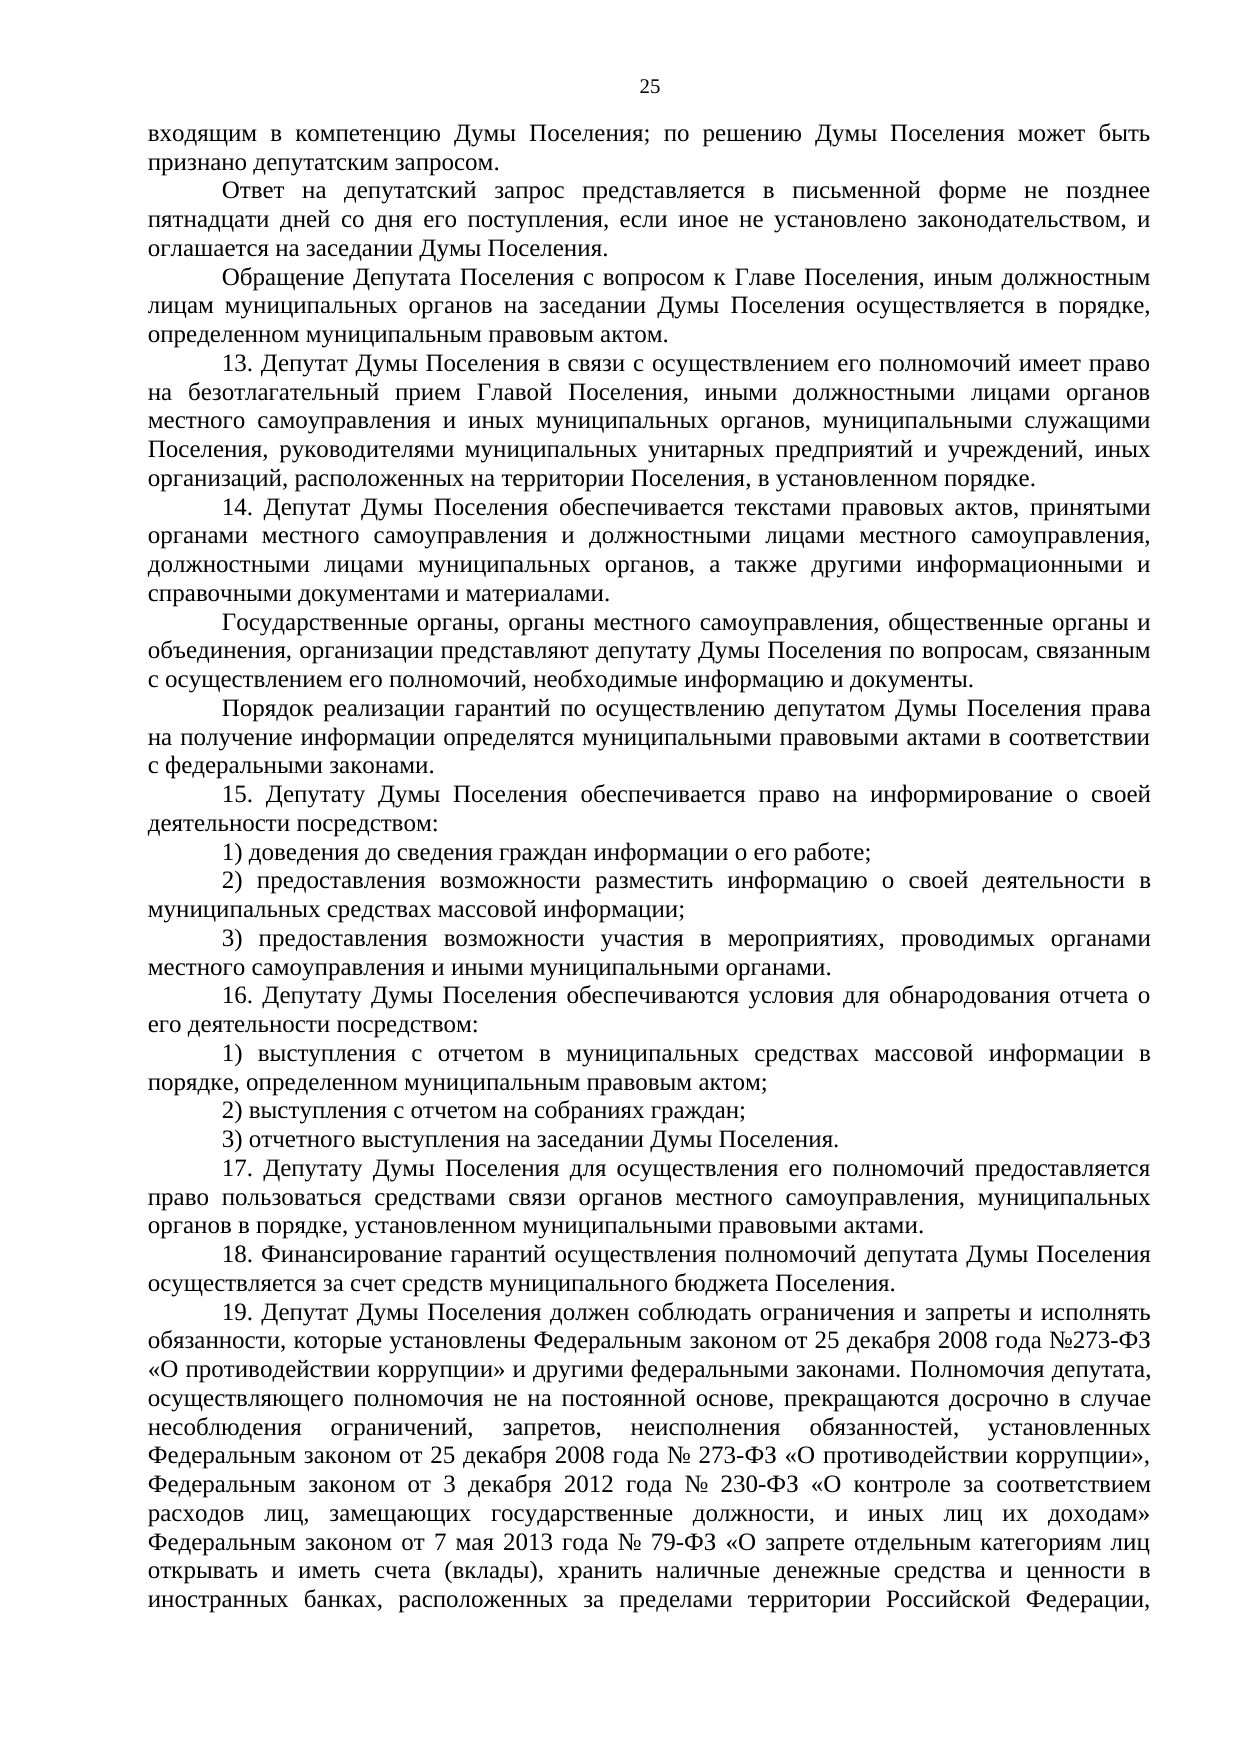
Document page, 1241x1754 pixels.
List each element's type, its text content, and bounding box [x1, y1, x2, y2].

text 14. Депутат Думы Поселения обеспечивается текстами правовых актов, принятыми органами местного самоуправления и должностными лицами местного самоуправления, должностными лицами муниципальных органов, а также другими информационными и справочными документами и материалами. [148, 492, 1152, 607]
text 2) предоставления возможности разместить информацию о своей деятельности в муниципальных средствах массовой информации; [148, 866, 1152, 923]
text 17. Депутату Думы Поселения для осуществления его полномочий предоставляется право пользоваться средствами связи органов местного самоуправления, муниципальных органов в порядке, установленном муниципальными правовыми актами. [148, 1153, 1152, 1239]
text 2) выступления с отчетом на собраниях граждан; [148, 1096, 1152, 1124]
text 15. Депутату Думы Поселения обеспечивается право на информирование о своей деятельности посредством: [148, 779, 1152, 837]
text 1) доведения до сведения граждан информации о его работе; [148, 837, 1152, 866]
text Ответ на депутатский запрос представляется в письменной форме не позднее пятнадцати дней со дня его поступления, если иное не установлено законодательством, и оглашается на заседании Думы Поселения. [148, 176, 1152, 262]
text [148, 1297, 1152, 1613]
text 13. Депутат Думы Поселения в связи с осуществлением его полномочий имеет право на безотлагательный прием Главой Поселения, иными должностными лицами органов местного самоуправления и иных муниципальных органов, муниципальными служащими Поселения, руководителями муниципальных унитарных предприятий и учреждений, иных организаций, расположенных на территории Поселения, в установленном порядке. [148, 348, 1152, 492]
text Государственные органы, органы местного самоуправления, общественные органы и объединения, организации представляют депутату Думы Поселения по вопросам, связанным с осуществлением его полномочий, необходимые информацию и документы. [148, 607, 1152, 693]
text 3) предоставления возможности участия в мероприятиях, проводимых органами местного самоуправления и иными муниципальными органами. [148, 923, 1152, 981]
text 16. Депутату Думы Поселения обеспечиваются условия для обнародования отчета о его деятельности посредством: [148, 981, 1152, 1038]
text 18. Финансирование гарантий осуществления полномочий депутата Думы Поселения осуществляется за счет средств муниципального бюджета Поселения. [148, 1239, 1152, 1297]
text Обращение Депутата Поселения с вопросом к Главе Поселения, иным должностным лицам муниципальных органов на заседании Думы Поселения осуществляется в порядке, определенном муниципальным правовым актом. [148, 262, 1152, 348]
text 3) отчетного выступления на заседании Думы Поселения. [148, 1124, 1152, 1153]
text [148, 118, 1152, 176]
text Порядок реализации гарантий по осуществлению депутатом Думы Поселения права на получение информации определятся муниципальными правовыми актами в соответствии с федеральными законами. [148, 693, 1152, 779]
text 1) выступления с отчетом в муниципальных средствах массовой информации в порядке, определенном муниципальным правовым актом; [148, 1038, 1152, 1096]
